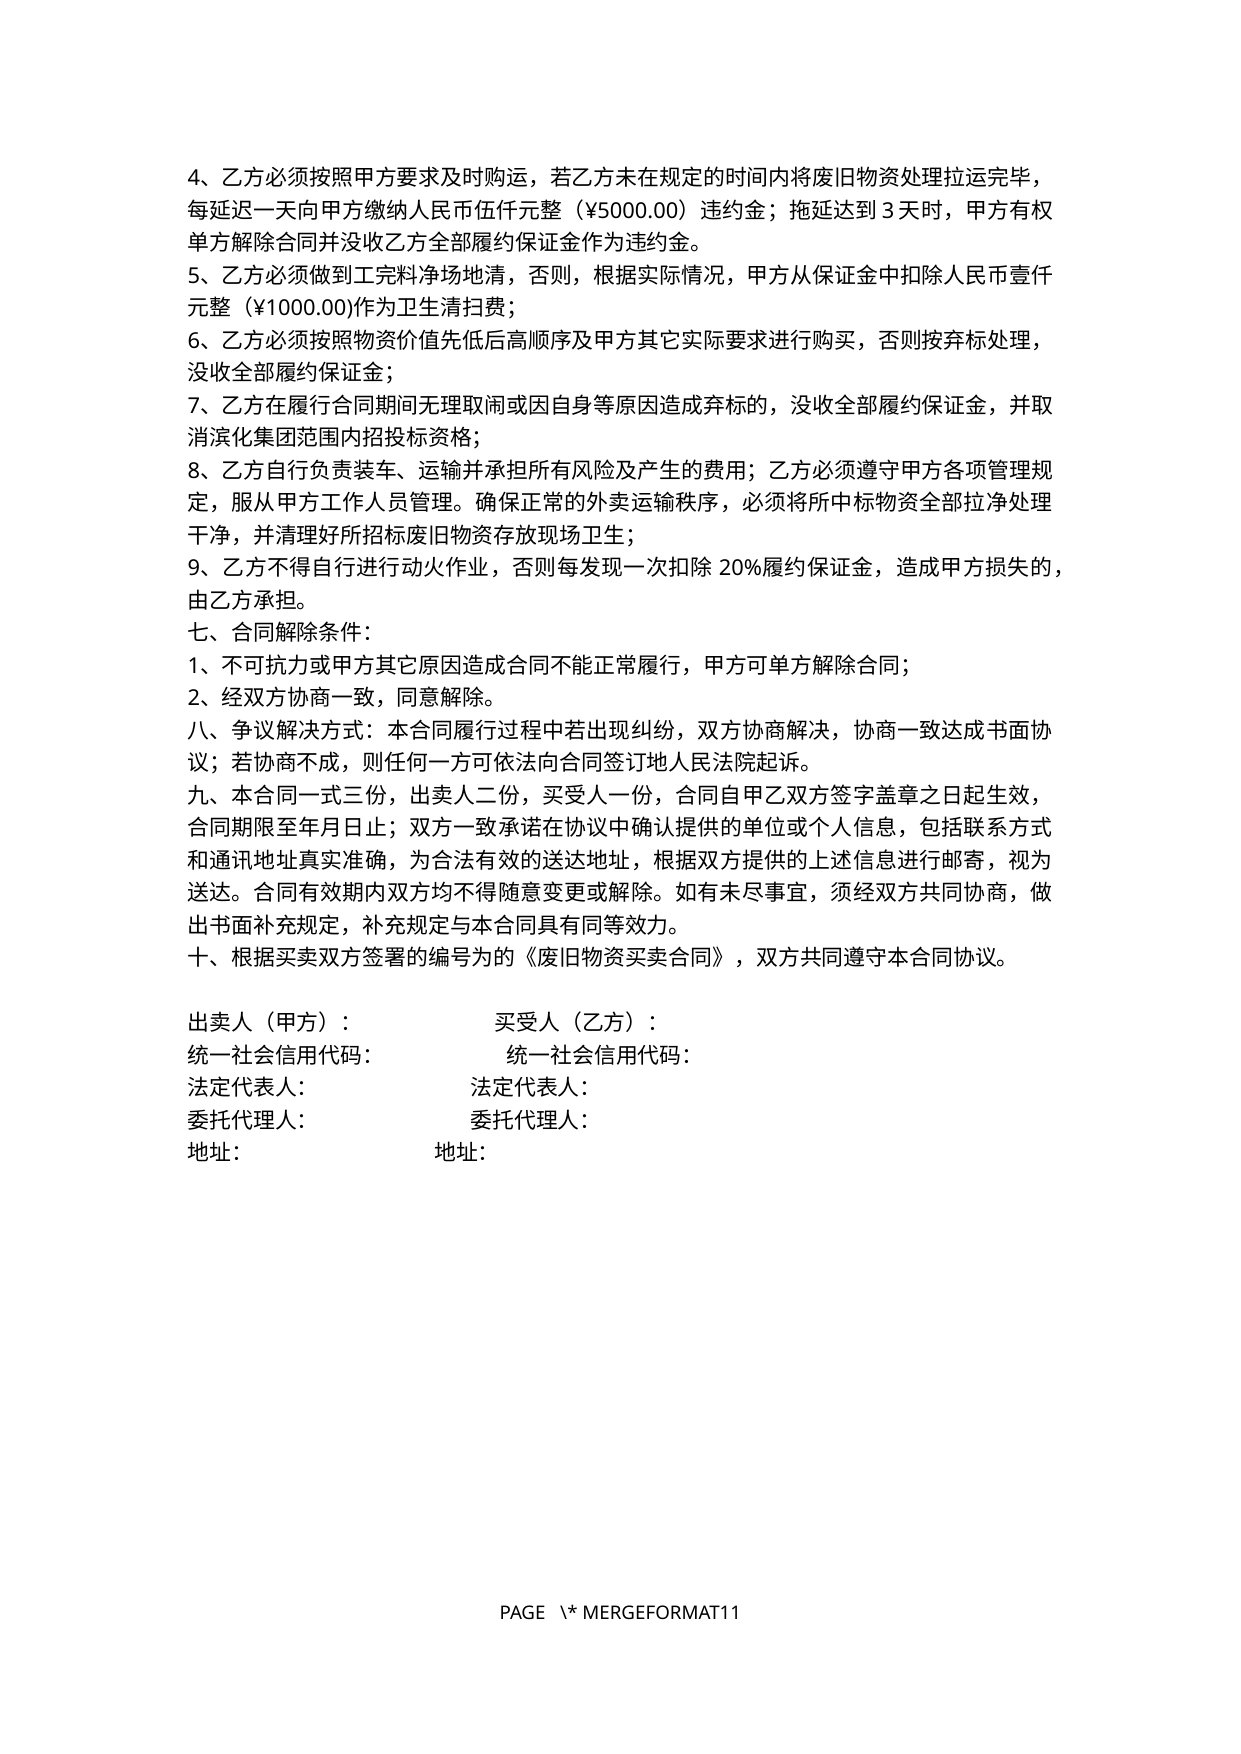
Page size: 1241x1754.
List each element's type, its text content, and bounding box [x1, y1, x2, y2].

text 6、乙方必须按照物资价值先低后高顺序及甲方其它实际要求进行购买，否则按弃标处理，没收全部履约保证金； [187, 322, 1053, 387]
text 出卖人（甲方）： 买受人（乙方）： [187, 1005, 1053, 1037]
text 九、本合同一式三份，出卖人二份，买受人一份，合同自甲乙双方签字盖章之日起生效，合同期限至年月日止；双方一致承诺在协议中确认提供的单位或个人信息，包括联系方式和通讯地址真实准确，为合法有效的送达地址，根据双方提供的上述信息进行邮寄，视为送达。合同有效期内双方均不得随意变更或解除。如有未尽事宜，须经双方共同协商，做出书面补充规定，补充规定与本合同具有同等效力。 [187, 777, 1053, 940]
text 委托代理人： 委托代理人： [187, 1102, 1053, 1135]
text 1、不可抗力或甲方其它原因造成合同不能正常履行，甲方可单方解除合同； [187, 647, 1053, 680]
text 5、乙方必须做到工完料净场地清，否则，根据实际情况，甲方从保证金中扣除人民币壹仟元整（¥1000.00)作为卫生清扫费； [187, 257, 1053, 322]
text 9、乙方不得自行进行动火作业，否则每发现一次扣除20%履约保证金，造成甲方损失的，由乙方承担。 [187, 550, 1053, 615]
text 八、争议解决方式：本合同履行过程中若出现纠纷，双方协商解决，协商一致达成书面协议；若协商不成，则任何一方可依法向合同签订地人民法院起诉。 [187, 712, 1053, 777]
text 2、经双方协商一致，同意解除。 [187, 680, 1053, 712]
text 法定代表人： 法定代表人： [187, 1070, 1053, 1102]
text 统一社会信用代码： 统一社会信用代码： [187, 1037, 1053, 1070]
text 地址： 地址： [187, 1135, 1053, 1167]
text 十、根据买卖双方签署的编号为的《废旧物资买卖合同》，双方共同遵守本合同协议。 [187, 940, 1053, 972]
text 4、乙方必须按照甲方要求及时购运，若乙方未在规定的时间内将废旧物资处理拉运完毕，每延迟一天向甲方缴纳人民币伍仟元整（¥5000.00）违约金；拖延达到3天时，甲方有权单方解除合同并没收乙方全部履约保证金作为违约金。 [187, 160, 1053, 257]
text 8、乙方自行负责装车、运输并承担所有风险及产生的费用；乙方必须遵守甲方各项管理规定，服从甲方工作人员管理。确保正常的外卖运输秩序，必须将所中标物资全部拉净处理干净，并清理好所招标废旧物资存放现场卫生； [187, 452, 1053, 550]
text 七、合同解除条件： [187, 615, 1053, 647]
text 7、乙方在履行合同期间无理取闹或因自身等原因造成弃标的，没收全部履约保证金，并取消滨化集团范围内招投标资格； [187, 387, 1053, 452]
